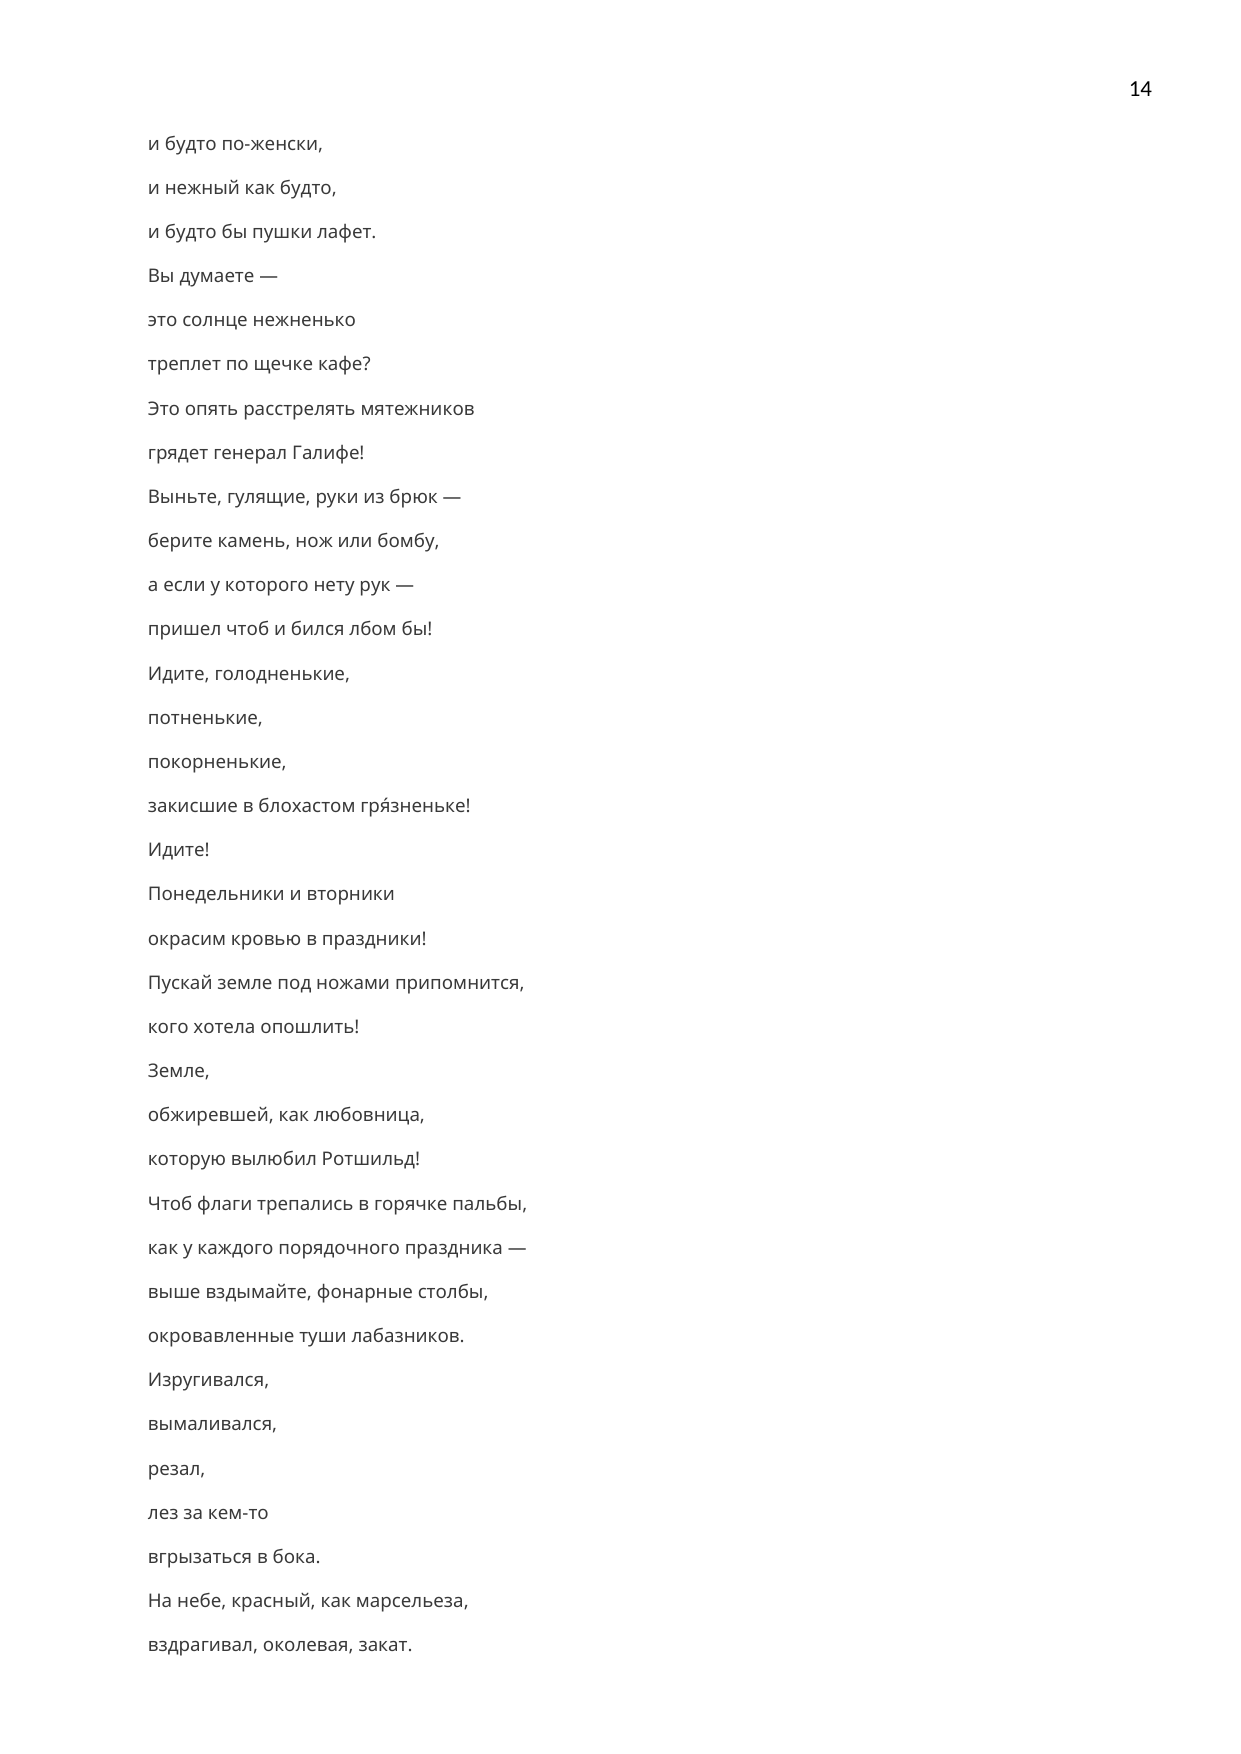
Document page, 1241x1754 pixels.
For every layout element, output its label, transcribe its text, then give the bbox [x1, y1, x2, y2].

text грядет генерал Галифе! [148, 439, 1152, 464]
text Понедельники и вторники [148, 881, 1152, 906]
text Это опять расстрелять мятежников [148, 395, 1152, 420]
text вгрызаться в бока. [148, 1543, 1152, 1569]
text Вы думаете — [148, 262, 1152, 288]
text вздрагивал, околевая, закат. [148, 1631, 1152, 1657]
text потненькие, [148, 704, 1152, 729]
text треплет по щечке кафе? [148, 351, 1152, 376]
text это солнце нежненько [148, 306, 1152, 332]
text Идите! [148, 836, 1152, 862]
text как у каждого порядочного праздника — [148, 1234, 1152, 1259]
text которую вылюбил Ротшильд! [148, 1146, 1152, 1171]
text пришел чтоб и бился лбом бы! [148, 616, 1152, 641]
text берите камень, нож или бомбу, [148, 527, 1152, 553]
text Земле, [148, 1057, 1152, 1083]
text Пускай земле под ножами припомнится, [148, 969, 1152, 994]
text закисшие в блохастом гря́зненьке! [148, 792, 1152, 818]
text На небе, красный, как марсельеза, [148, 1587, 1152, 1613]
text резал, [148, 1455, 1152, 1480]
text обжиревшей, как любовница, [148, 1101, 1152, 1127]
text Чтоб флаги трепались в горячке пальбы, [148, 1190, 1152, 1215]
text окрасим кровью в праздники! [148, 925, 1152, 950]
text и будто бы пушки лафет. [148, 218, 1152, 244]
text выше вздымайте, фонарные столбы, [148, 1278, 1152, 1304]
text лез за кем-то [148, 1499, 1152, 1524]
text покорненькие, [148, 748, 1152, 774]
text кого хотела опошлить! [148, 1013, 1152, 1039]
text вымаливался, [148, 1411, 1152, 1436]
text Идите, голодненькие, [148, 660, 1152, 685]
text а если у которого нету рук — [148, 571, 1152, 597]
text Выньте, гулящие, руки из брюк — [148, 483, 1152, 509]
text Изругивался, [148, 1366, 1152, 1392]
text и будто по-женски, [148, 130, 1152, 155]
text и нежный как будто, [148, 174, 1152, 199]
text окровавленные туши лабазников. [148, 1322, 1152, 1348]
